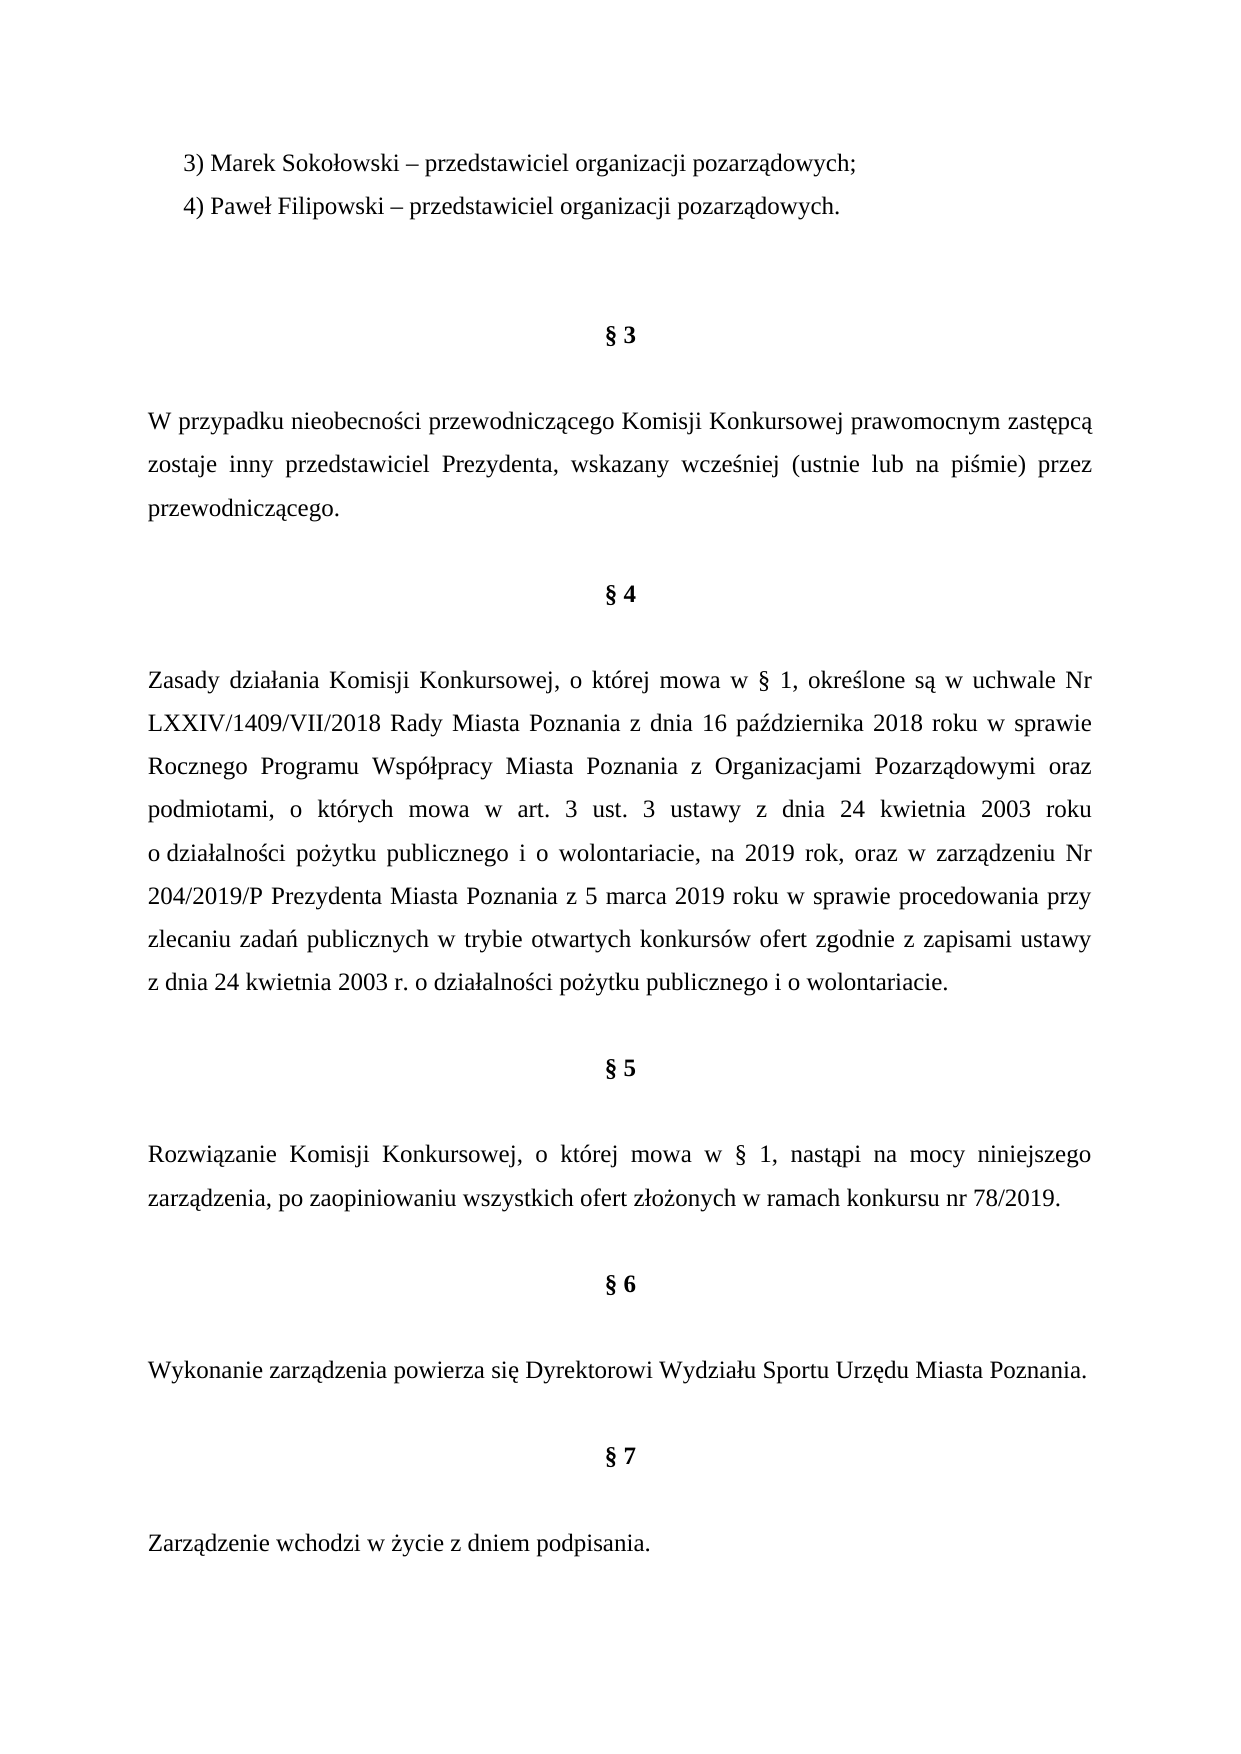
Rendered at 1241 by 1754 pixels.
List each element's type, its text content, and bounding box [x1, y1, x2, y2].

text § 4 [148, 579, 1093, 608]
text W przypadku nieobecności przewodniczącego Komisji Konkursowej prawomocnym zastępcą zostaje inny przedstawiciel Prezydenta, wskazany wcześniej (ustnie lub na piśmie) przez przewodniczącego. [148, 406, 1093, 521]
text § 6 [148, 1269, 1093, 1298]
text § 5 [148, 1053, 1093, 1082]
text § 3 [148, 320, 1093, 349]
text Rozwiązanie Komisji Konkursowej, o której mowa w § 1, nastąpi na mocy niniejszego zarządzenia, po zaopiniowaniu wszystkich ofert złożonych w ramach konkursu nr 78/2019. [148, 1139, 1093, 1211]
text 4) Paweł Filipowski – przedstawiciel organizacji pozarządowych. [183, 191, 1093, 219]
text Wykonanie zarządzenia powierza się Dyrektorowi Wydziału Sportu Urzędu Miasta Poznania. [148, 1355, 1093, 1384]
text 3) Marek Sokołowski – przedstawiciel organizacji pozarządowych; [183, 148, 1093, 176]
text Zarządzenie wchodzi w życie z dniem podpisania. [148, 1528, 1093, 1556]
text Zasady działania Komisji Konkursowej, o której mowa w § 1, określone są w uchwale Nr LXXIV/1409/VII/2018 Rady Miasta Poznania z dnia 16 października 2018 roku w sprawie Rocznego Programu Współpracy Miasta Poznania z Organizacjami Pozarządowymi oraz podmiotami, o których mowa w art. 3 ust. 3 ustawy z dnia 24 kwietnia 2003 roku o działalności pożytku publicznego i o wolontariacie, na 2019 rok, oraz w zarządzeniu Nr 204/2019/P Prezydenta Miasta Poznania z 5 marca 2019 roku w sprawie procedowania przy zlecaniu zadań publicznych w trybie otwartych konkursów ofert zgodnie z zapisami ustawy z dnia 24 kwietnia 2003 r. o działalności pożytku publicznego i o wolontariacie. [148, 665, 1093, 996]
text § 7 [148, 1441, 1093, 1470]
